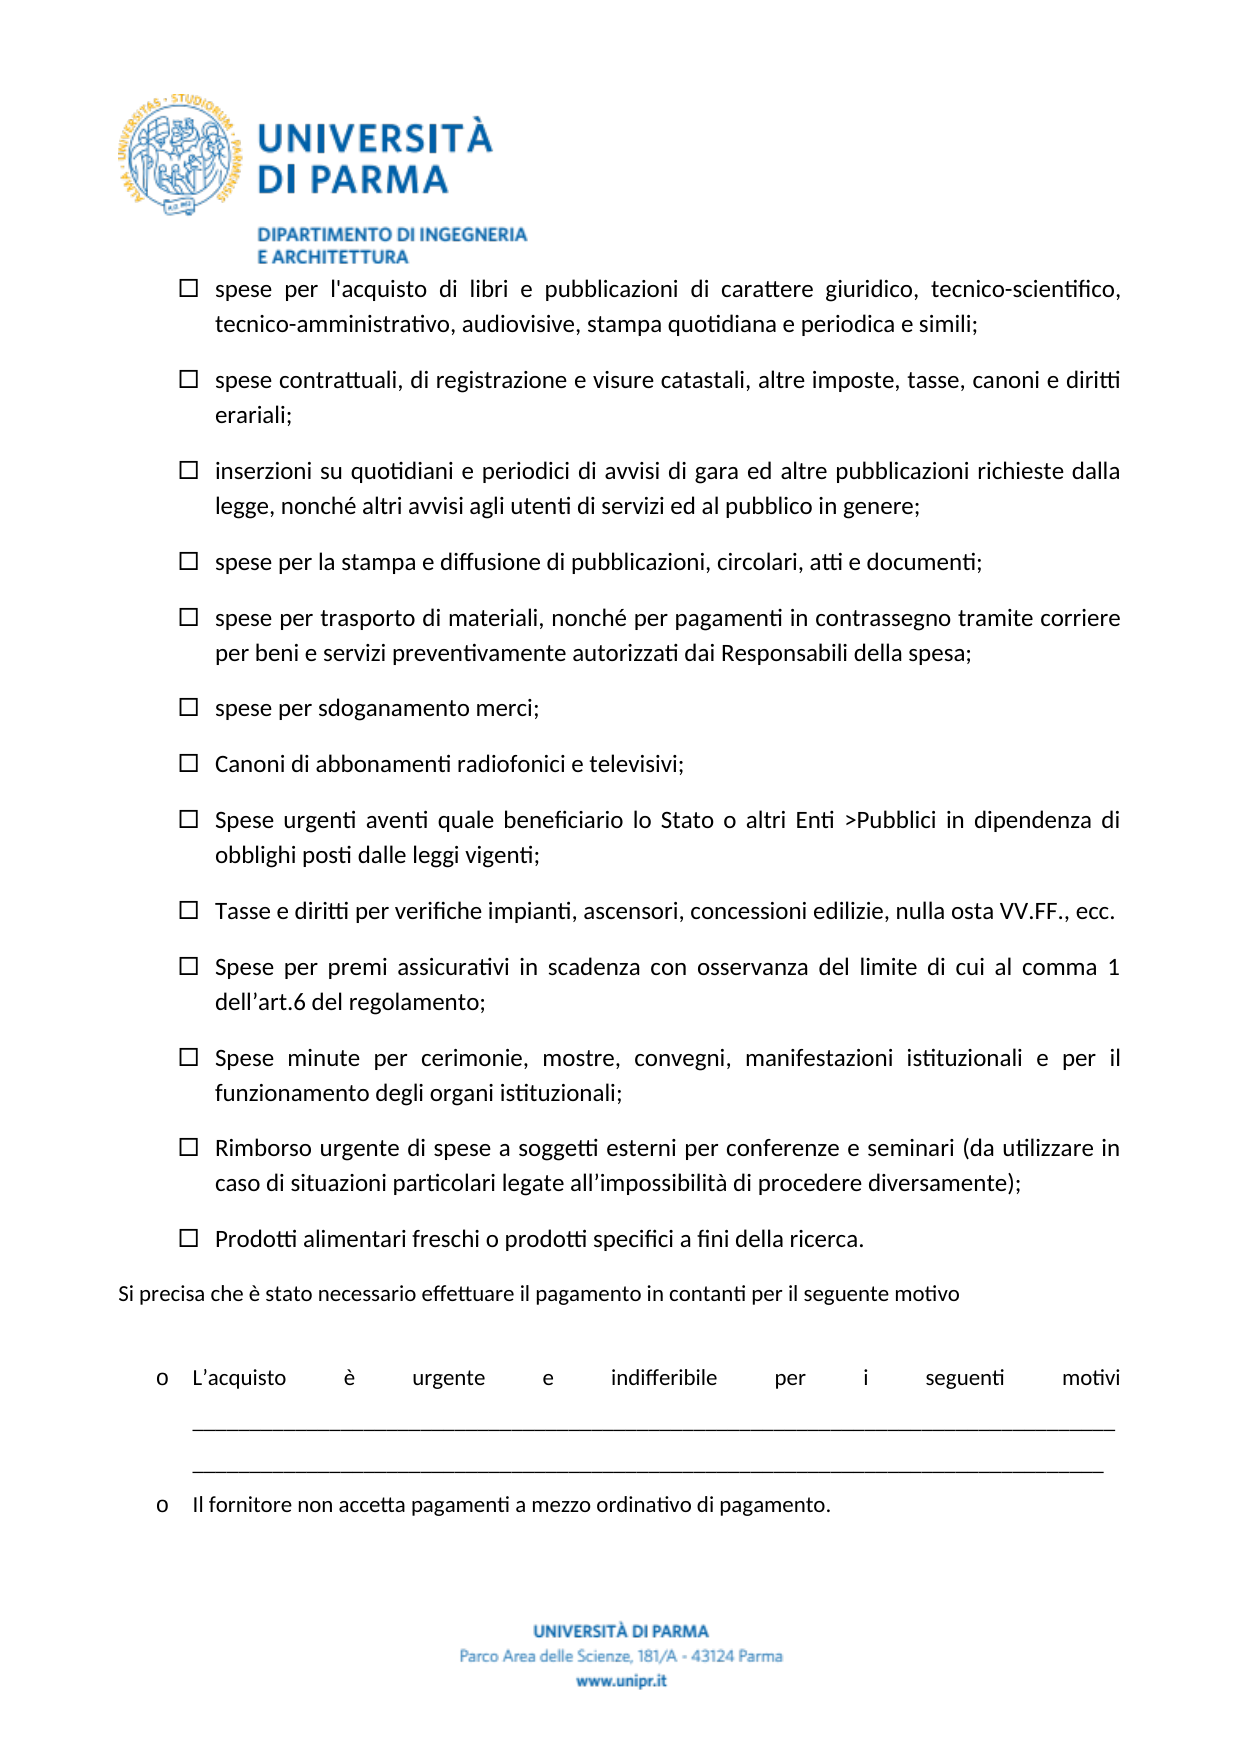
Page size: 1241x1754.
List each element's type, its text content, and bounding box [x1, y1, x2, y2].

text Si precisa che è stato necessario effettuare il pagamento in contanti per il seguente motivo [118, 1279, 1122, 1307]
list Tasse e diritti per verifiche impianti, ascensori, concessioni edilizie, nulla osta VV.FF., ecc. [177, 895, 1122, 926]
list Spese per premi assicurativi in scadenza con osservanza del limite di cui al comma 1 dell’art.6 del regolamento; [177, 951, 1122, 1016]
list Rimborso urgente di spese a soggetti esterni per conferenze e seminari (da utilizzare in caso di situazioni particolari legate all’impossibilità di procedere diversamente); [177, 1133, 1122, 1198]
list Il fornitore non accetta pagamenti a mezzo ordinativo di pagamento. [155, 1490, 1122, 1519]
list spese per l'acquisto di libri e pubblicazioni di carattere giuridico, tecnico-scientifico, tecnico-amministrativo, audiovisive, stampa quotidiana e periodica e simili; [177, 273, 1122, 339]
list Prodotti alimentari freschi o prodotti specifici a fini della ricerca. [177, 1223, 1122, 1254]
list Canoni di abbonamenti radiofonici e televisivi; [177, 748, 1122, 779]
list Spese minute per cerimonie, mostre, convegni, manifestazioni istituzionali e per il funzionamento degli organi istituzionali; [177, 1042, 1122, 1107]
list inserzioni su quotidiani e periodici di avvisi di gara ed altre pubblicazioni richieste dalla legge, nonché altri avvisi agli utenti di servizi ed al pubblico in genere; [177, 455, 1122, 521]
list Spese urgenti aventi quale beneficiario lo Stato o altri Enti >Pubblici in dipendenza di obblighi posti dalle leggi vigenti; [177, 804, 1122, 870]
list spese per sdoganamento merci; [177, 693, 1122, 723]
list spese per trasporto di materiali, nonché per pagamenti in contrassegno tramite corriere per beni e servizi preventivamente autorizzati dai Responsabili della spesa; [177, 602, 1122, 667]
list L’acquisto è urgente e indifferibile per i seguenti motivi _________________________________________________________________________________________________________________________________________________________________ [155, 1363, 1122, 1476]
list spese contrattuali, di registrazione e visure catastali, altre imposte, tasse, canoni e diritti erariali; [177, 364, 1122, 430]
list spese per la stampa e diffusione di pubblicazioni, circolari, atti e documenti; [177, 546, 1122, 576]
